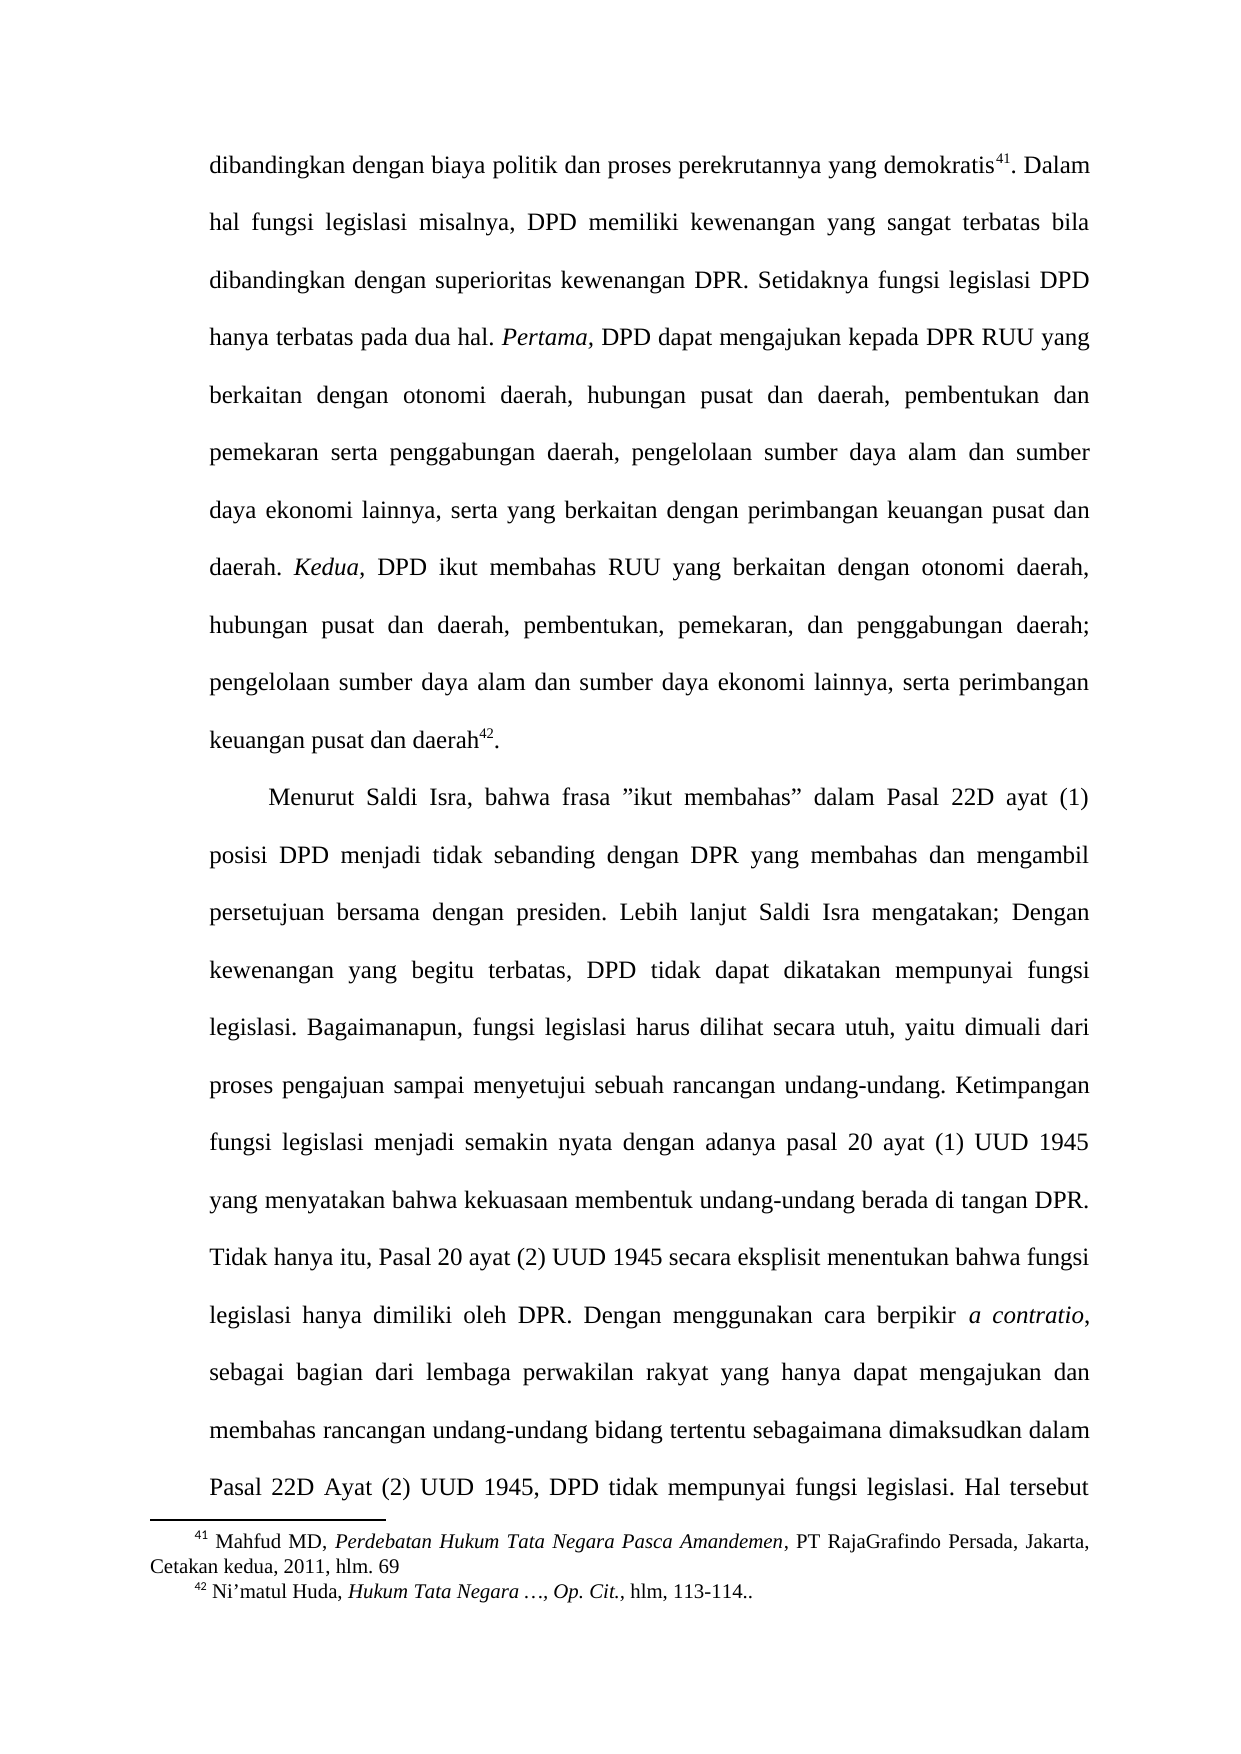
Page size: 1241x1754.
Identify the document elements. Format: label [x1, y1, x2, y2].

text [209, 782, 1090, 1501]
text [209, 150, 1090, 754]
